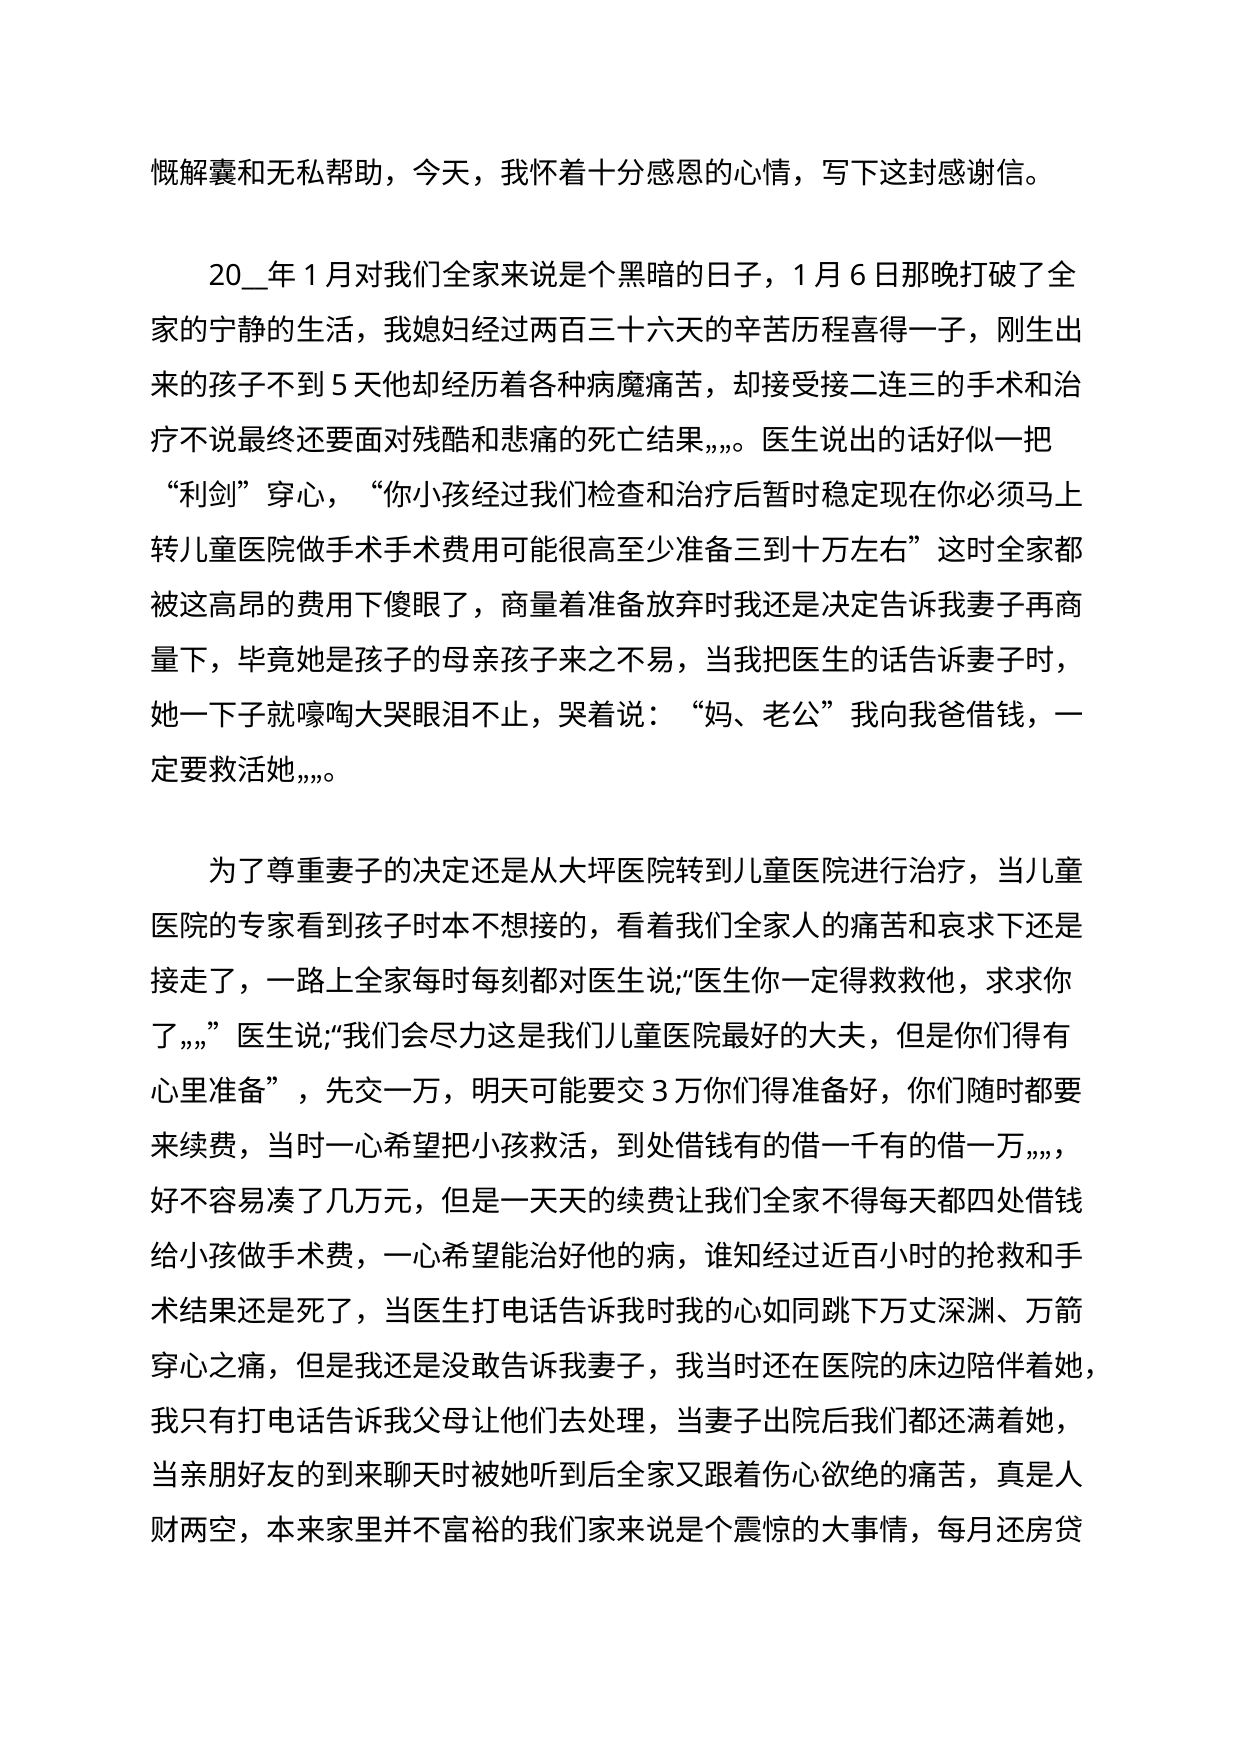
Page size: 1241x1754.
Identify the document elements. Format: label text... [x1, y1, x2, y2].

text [150, 848, 1090, 1549]
text 20__年1月对我们全家来说是个黑暗的日子，1月6日那晚打破了全家的宁静的生活，我媳妇经过两百三十六天的辛苦历程喜得一子，刚生出来的孩子不到5天他却经历着各种病魔痛苦，却接受接二连三的手术和治疗不说最终还要面对残酷和悲痛的死亡结果„„。医生说出的话好似一把“利剑”穿心，“你小孩经过我们检查和治疗后暂时稳定现在你必须马上转儿童医院做手术手术费用可能很高至少准备三到十万左右”这时全家都被这高昂的费用下傻眼了，商量着准备放弃时我还是决定告诉我妻子再商量下，毕竟她是孩子的母亲孩子来之不易，当我把医生的话告诉妻子时，她一下子就嚎啕大哭眼泪不止，哭着说：“妈、老公”我向我爸借钱，一定要救活她„„。 [150, 252, 1090, 788]
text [150, 150, 1090, 192]
